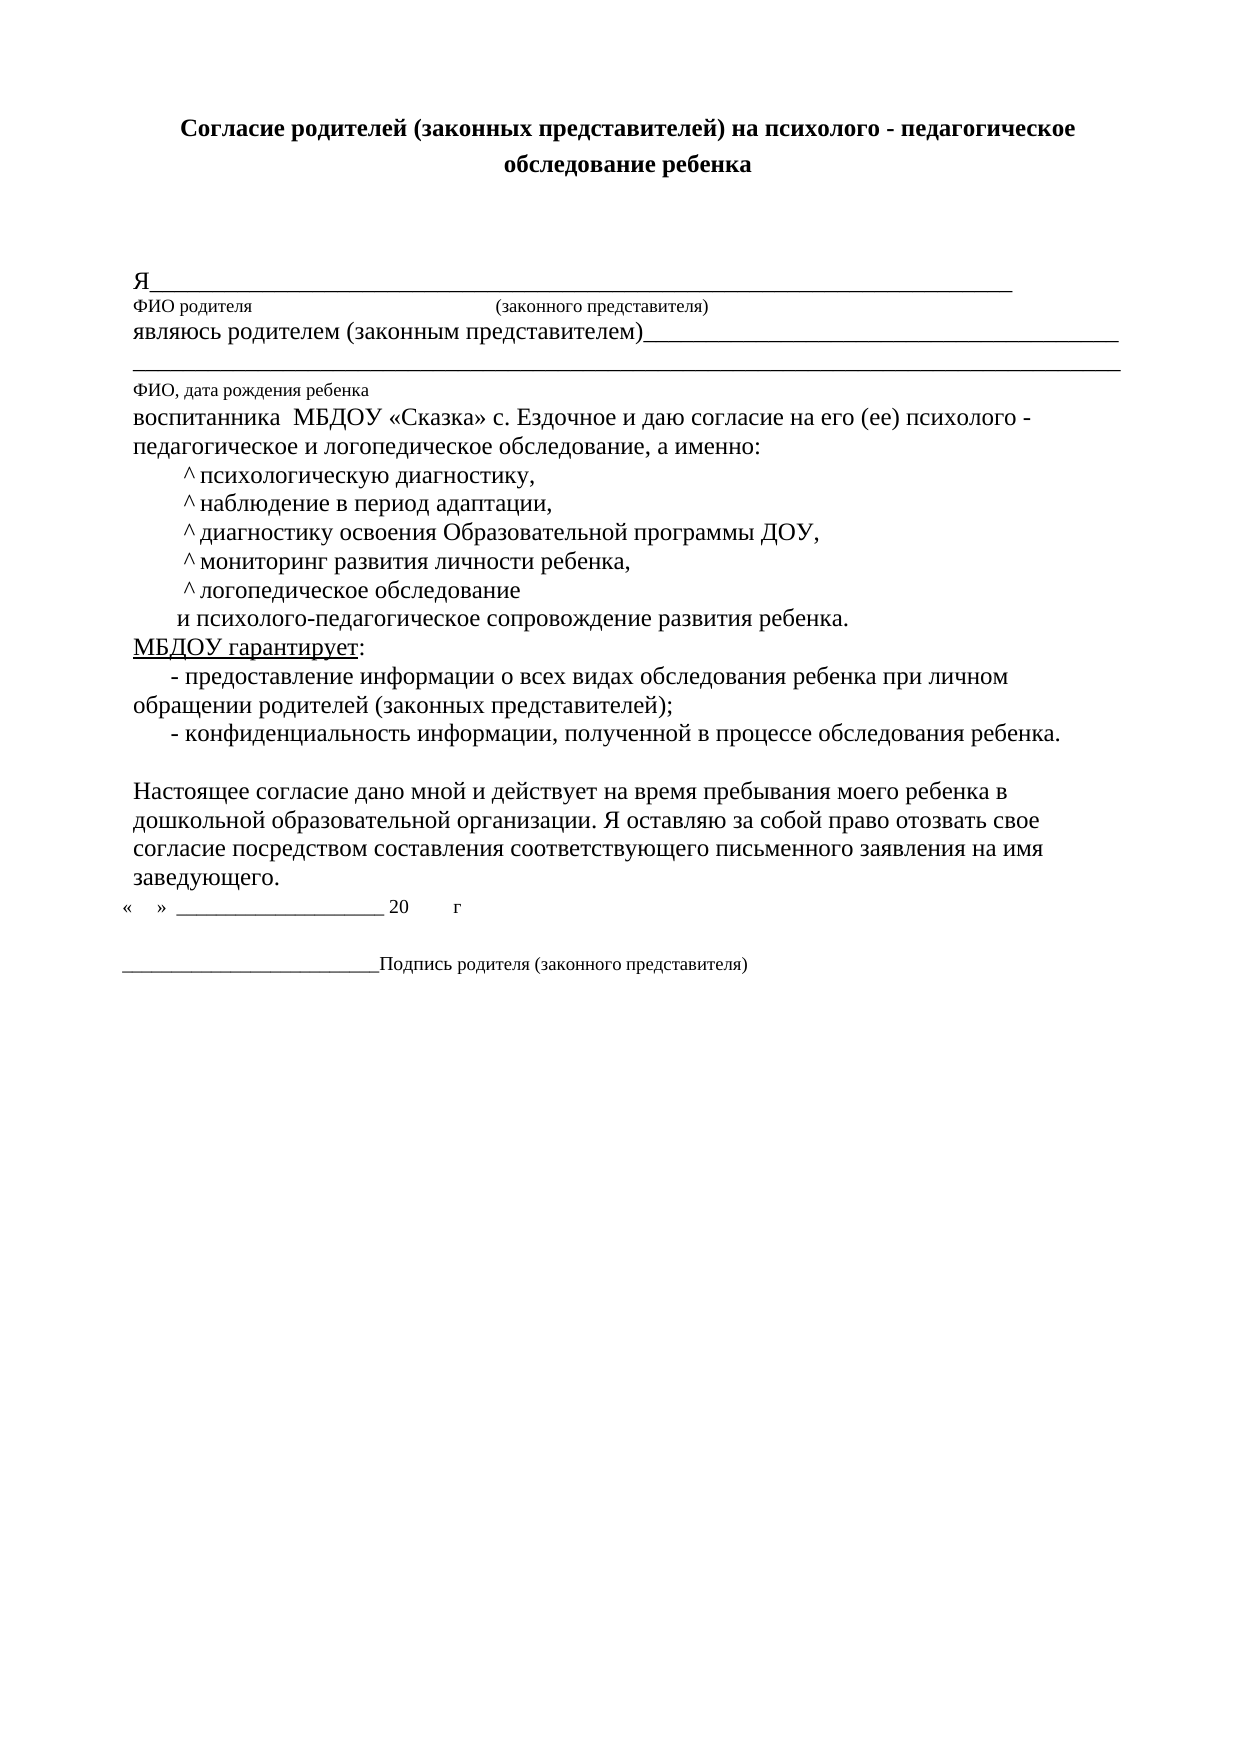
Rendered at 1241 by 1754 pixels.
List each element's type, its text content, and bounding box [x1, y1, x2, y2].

text _______________________________________________________________________________ ФИО, дата рождения ребенка [133, 345, 1122, 402]
text Согласие родителей (законных представителей) на психолого - педагогическое обследование ребенка [133, 113, 1122, 178]
text Настоящее согласие дано мной и действует на время пребывания моего ребенка в дошкольной образовательной организации. Я оставляю за собой право отозвать свое согласие посредством составления соответствующего письменного заявления на имя заведующего. [133, 776, 1122, 891]
text - предоставление информации о всех видах обследования ребенка при личном обращении родителей (законных представителей); [133, 661, 1122, 718]
text МБДОУ гарантирует: [133, 632, 1122, 661]
text и психолого-педагогическое сопровождение развития ребенка. [133, 603, 1122, 632]
text ^ диагностику освоения Образовательной программы ДОУ, [133, 517, 1122, 546]
text ^ наблюдение в период адаптации, [133, 488, 1122, 517]
text « » _____________________ 20 г [122, 895, 1122, 918]
text - конфиденциальность информации, полученной в процессе обследования ребенка. [133, 718, 1122, 747]
text ^ психологическую диагностику, [133, 460, 1122, 488]
text ^ логопедическое обследование [133, 575, 1122, 603]
text являюсь родителем (законным представителем)______________________________________ [133, 316, 1122, 345]
text ^ мониторинг развития личности ребенка, [133, 546, 1122, 575]
text воспитанника МБДОУ «Сказка» с. Ездочное и даю согласие на его (ее) психолого - педагогическое и логопедическое обследование, а именно: [133, 402, 1122, 460]
text __________________________Подпись родителя (законного представителя) [122, 952, 1122, 974]
text Я_____________________________________________________________________ ФИО родителя (законного представителя) [133, 266, 1122, 316]
